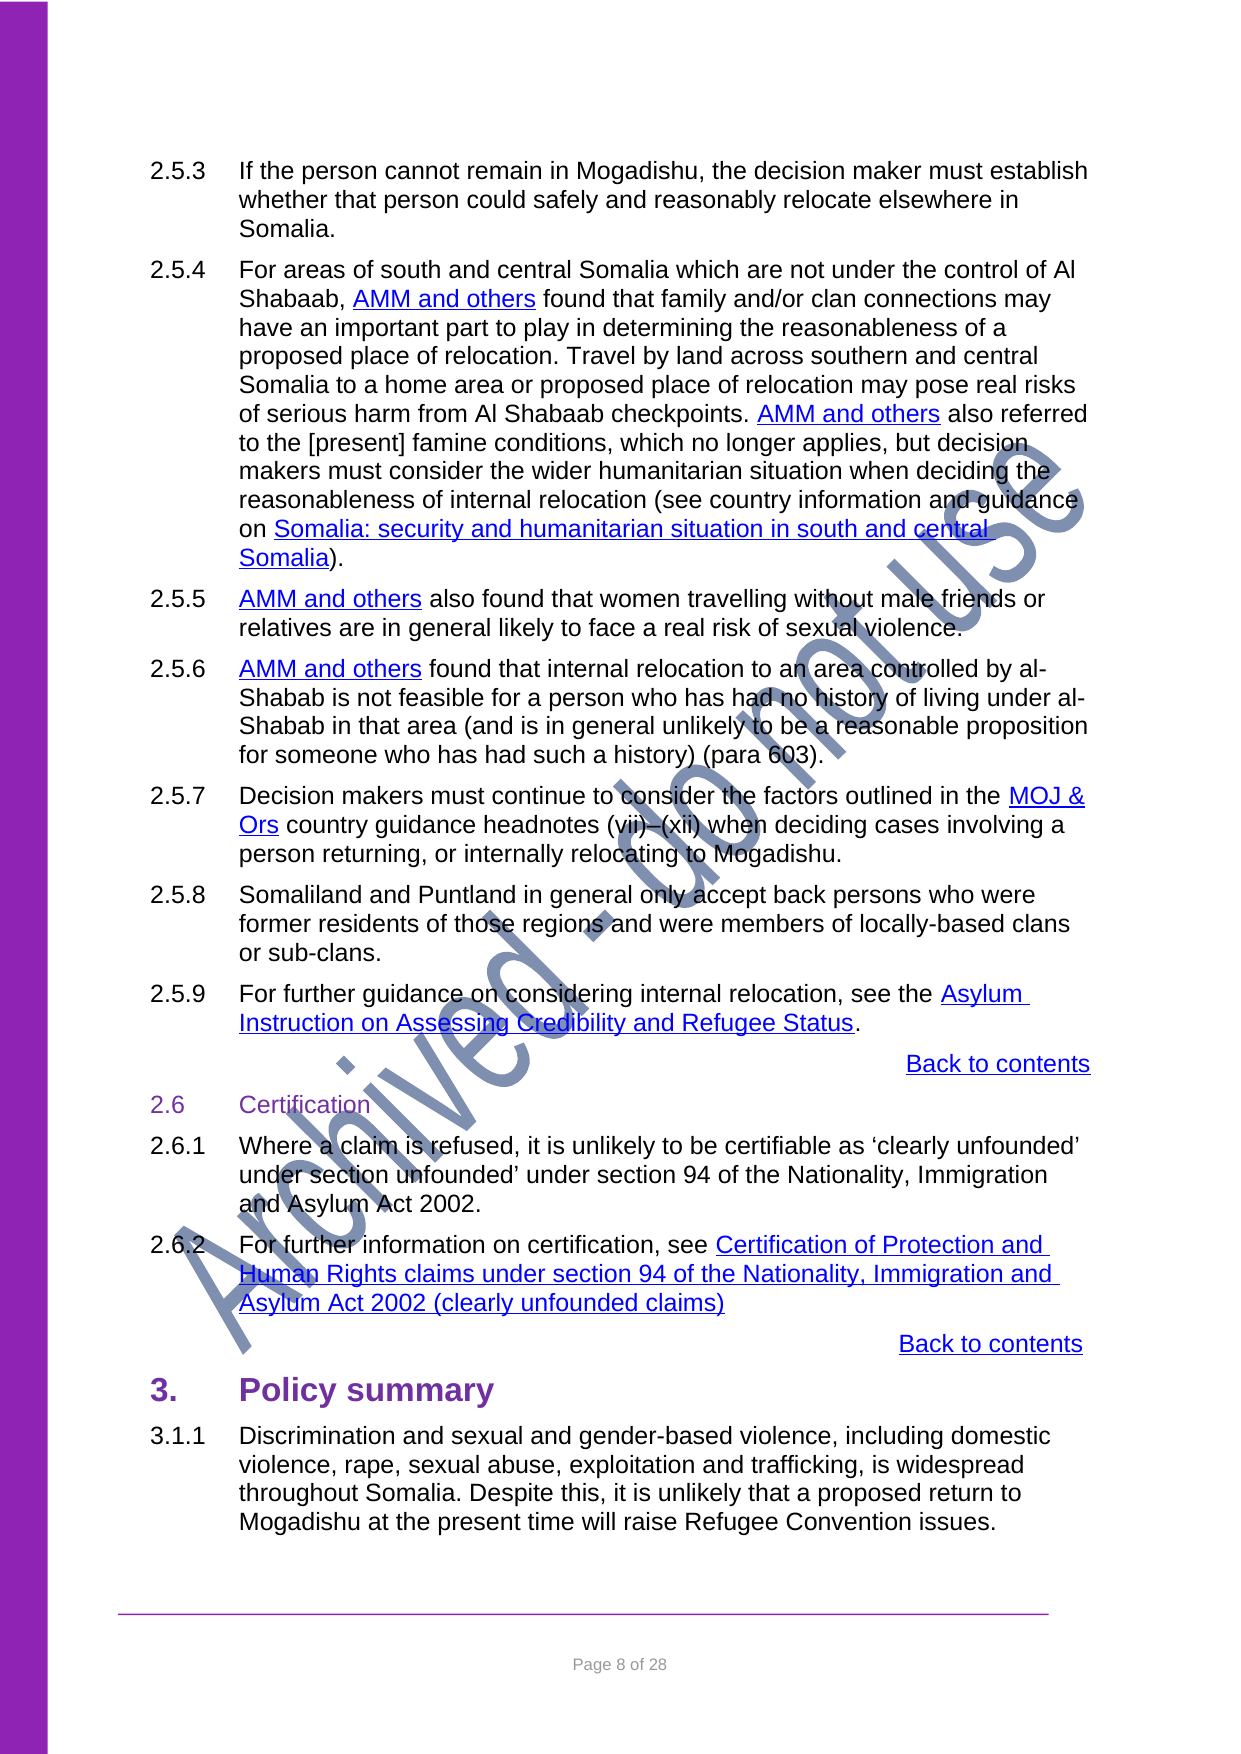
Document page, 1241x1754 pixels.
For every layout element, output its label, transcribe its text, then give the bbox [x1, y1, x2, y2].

text Back to contents [239, 1329, 1090, 1357]
list AMM and others found that internal relocation to an area controlled by al-Shabab is not feasible for a person who has had no history of living under al-Shabab in that area (and is in general unlikely to be a reasonable proposition for someone who has had such a history) (para 603). [150, 654, 1090, 769]
list For further guidance on considering internal relocation, see the Asylum Instruction on Assessing Credibility and Refugee Status. [150, 979, 1090, 1036]
list For further information on certification, see Certification of Protection and Human Rights claims under section 94 of the Nationality, Immigration and Asylum Act 2002 (clearly unfounded claims) [150, 1230, 1090, 1316]
list Somaliland and Puntland in general only accept back persons who were former residents of those regions and were members of locally-based clans or sub-clans. [150, 880, 1090, 966]
list Decision makers must continue to consider the factors outlined in the MOJ & Ors country guidance headnotes (vii)–(xii) when deciding cases involving a person returning, or internally relocating to Mogadishu. [150, 781, 1090, 867]
list Where a claim is refused, it is unlikely to be certifiable as ‘clearly unfounded’ under section unfounded’ under section 94 of the Nationality, Immigration and Asylum Act 2002. [150, 1131, 1090, 1217]
subtitle Certification [150, 1090, 1090, 1119]
list Discrimination and sexual and gender-based violence, including domestic violence, rape, sexual abuse, exploitation and trafficking, is widespread throughout Somalia. Despite this, it is unlikely that a proposed return to Mogadishu at the present time will raise Refugee Convention issues. [150, 1421, 1090, 1536]
list For areas of south and central Somalia which are not under the control of Al Shabaab, AMM and others found that family and/or clan connections may have an important part to play in determining the reasonableness of a proposed place of relocation. Travel by land across southern and central Somalia to a home area or proposed place of relocation may pose real risks of serious harm from Al Shabaab checkpoints. AMM and others also referred to the [present] famine conditions, which no longer applies, but decision makers must consider the wider humanitarian situation when deciding the reasonableness of internal relocation (see country information and guidance on Somalia: security and humanitarian situation in south and central Somalia). [150, 255, 1090, 571]
list If the person cannot remain in Mogadishu, the decision maker must establish whether that person could safely and reasonably relocate elsewhere in Somalia. [150, 156, 1090, 242]
list Back to contents [239, 1049, 1090, 1077]
list AMM and others also found that women travelling without male friends or relatives are in general likely to face a real risk of sexual violence. [150, 584, 1090, 641]
subtitle Policy summary [150, 1370, 1090, 1408]
